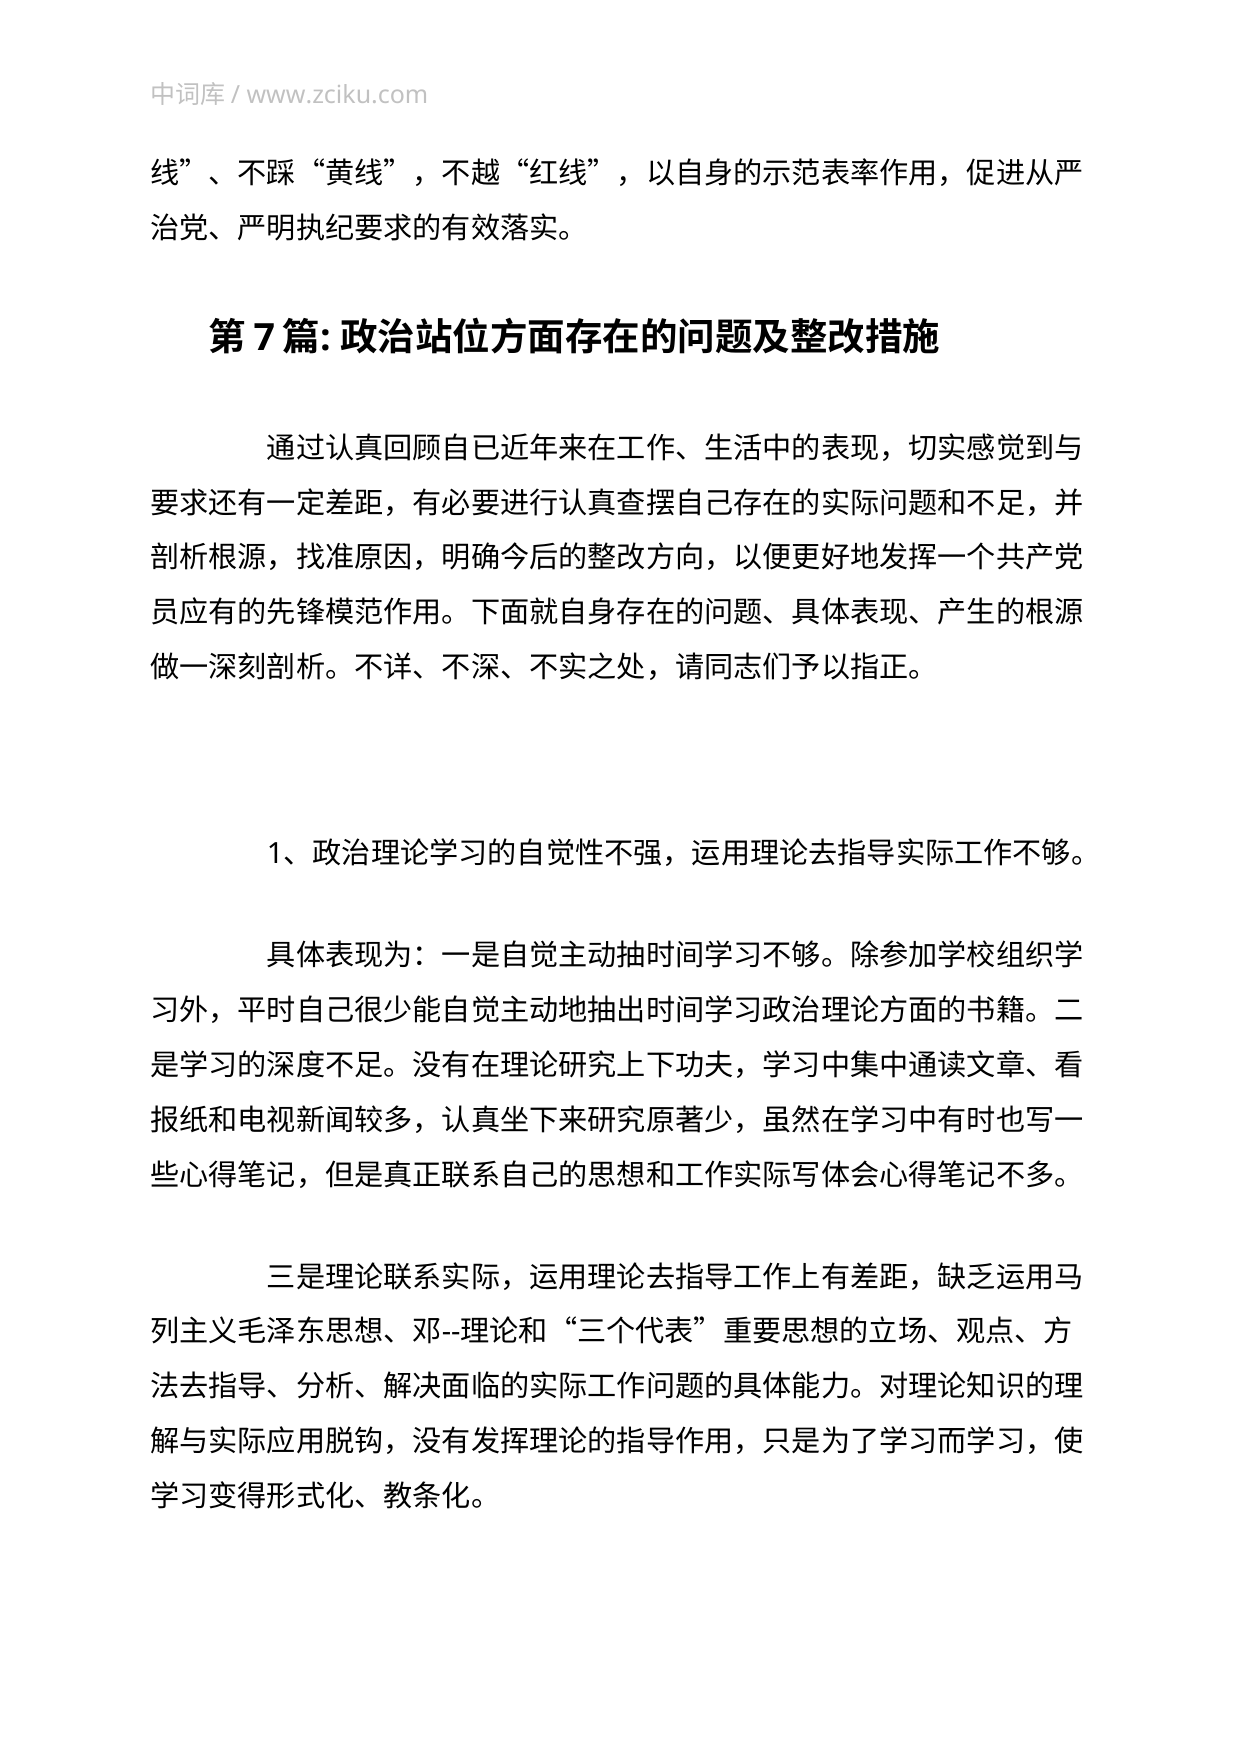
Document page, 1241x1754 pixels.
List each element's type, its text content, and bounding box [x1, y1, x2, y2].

text 1、政治理论学习的自觉性不强，运用理论去指导实际工作不够。 [150, 830, 1090, 872]
text 通过认真回顾自已近年来在工作、生活中的表现，切实感觉到与要求还有一定差距，有必要进行认真查摆自己存在的实际问题和不足，并剖析根源，找准原因，明确今后的整改方向，以便更好地发挥一个共产党员应有的先锋模范作用。下面就自身存在的问题、具体表现、产生的根源做一深刻剖析。不详、不深、不实之处，请同志们予以指正。 [150, 424, 1090, 686]
text 具体表现为：一是自觉主动抽时间学习不够。除参加学校组织学习外，平时自己很少能自觉主动地抽出时间学习政治理论方面的书籍。二是学习的深度不足。没有在理论研究上下功夫，学习中集中通读文章、看报纸和电视新闻较多，认真坐下来研究原著少，虽然在学习中有时也写一些心得笔记，但是真正联系自己的思想和工作实际写体会心得笔记不多。 [150, 932, 1090, 1194]
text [150, 150, 1090, 247]
text 三是理论联系实际，运用理论去指导工作上有差距，缺乏运用马列主义毛泽东思想、邓--理论和“三个代表”重要思想的立场、观点、方法去指导、分析、解决面临的实际工作问题的具体能力。对理论知识的理解与实际应用脱钩，没有发挥理论的指导作用，只是为了学习而学习，使学习变得形式化、教条化。 [150, 1253, 1090, 1515]
text 第7篇: 政治站位方面存在的问题及整改措施 [150, 307, 1090, 361]
